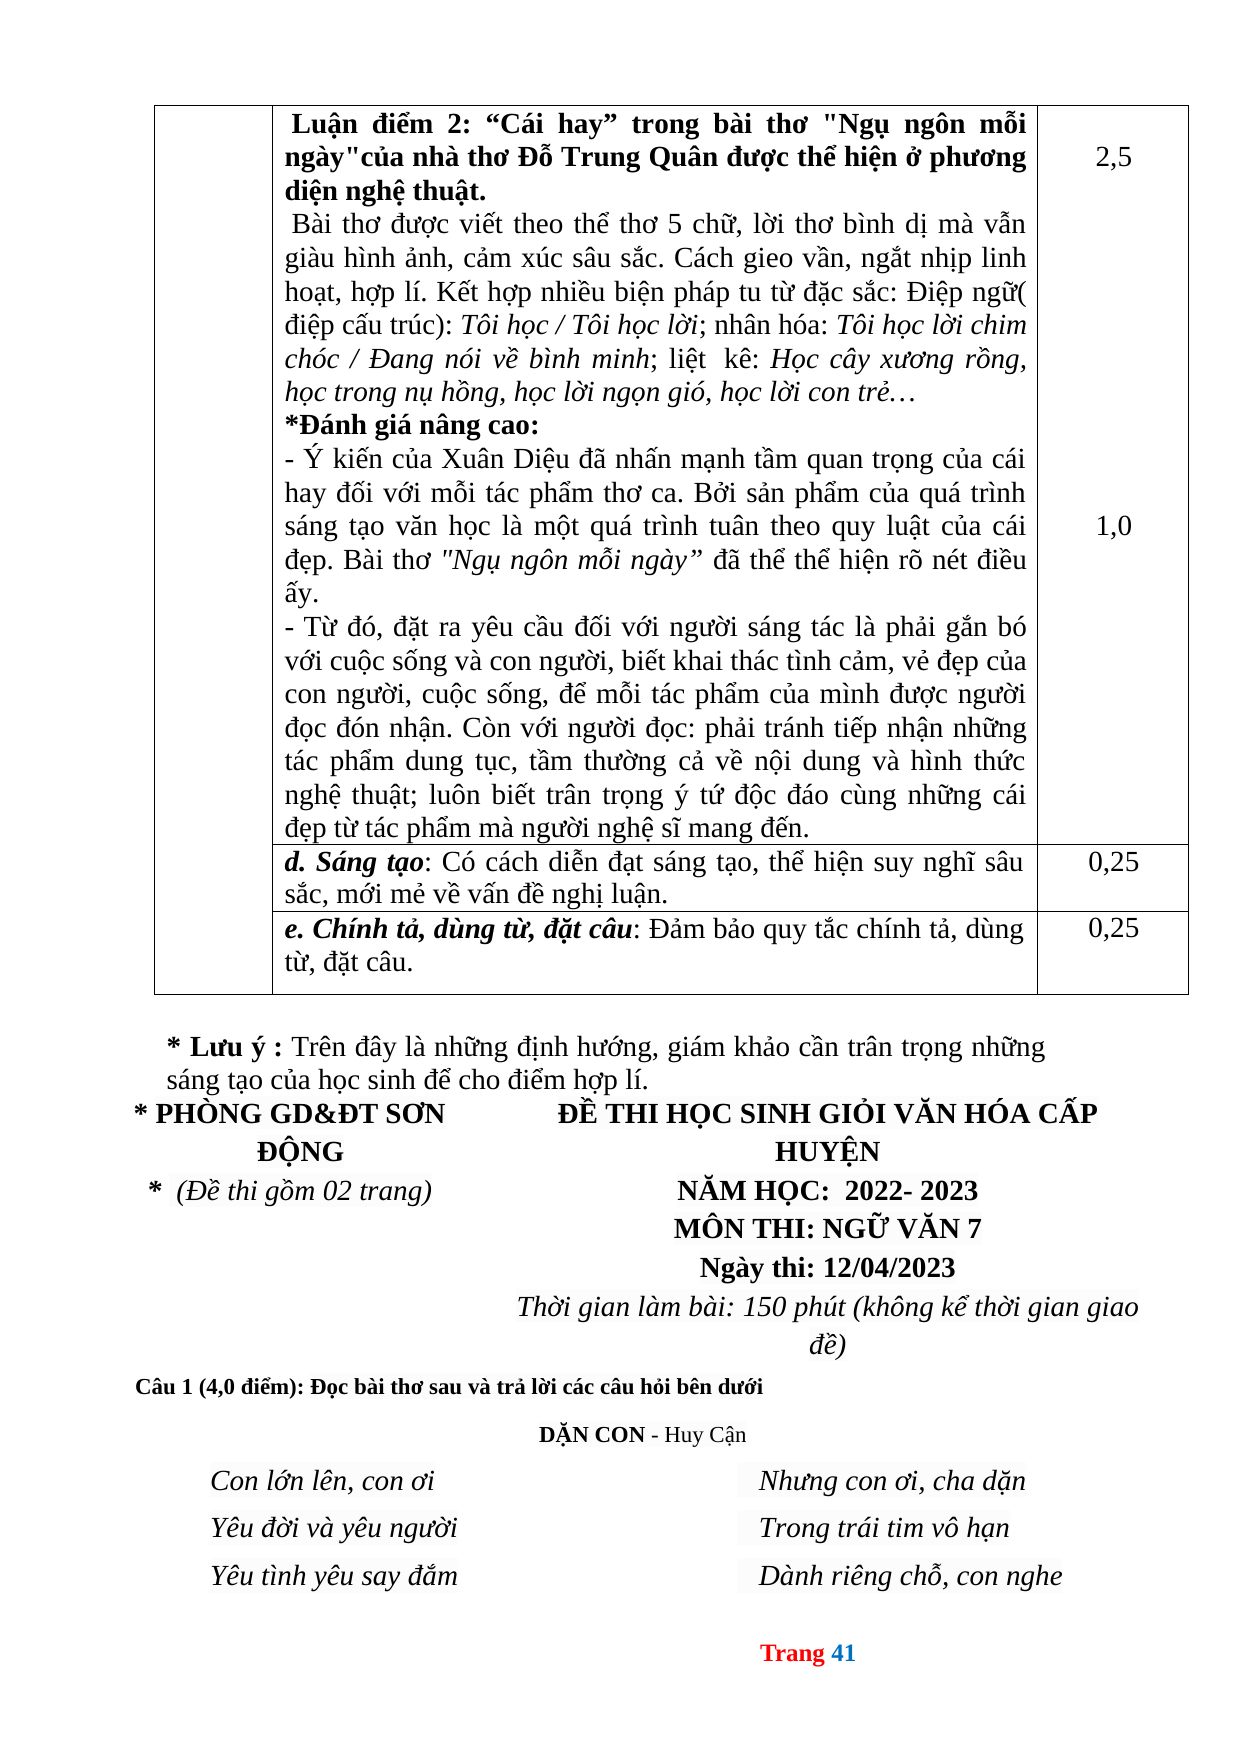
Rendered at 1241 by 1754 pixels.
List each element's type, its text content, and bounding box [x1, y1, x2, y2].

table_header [124, 1462, 726, 1625]
table_cell e. Chính tả, dùng từ, đặt câu: Đảm bảo quy tắc chính tả, dùng từ, đặt câu. [273, 912, 1037, 994]
list Lưu ý : Trên đây là những định hướng, giám khảo cần trân trọng những sáng tạo của học sinh để cho điểm hợp lí. [166, 1029, 1061, 1096]
table_header 2,5 1,0 [1038, 106, 1188, 844]
text DẶN CON - Huy Cận [135, 1414, 1150, 1449]
table_cell d. Sáng tạo: Có cách diễn đạt sáng tạo, thể hiện suy nghĩ sâu sắc, mới mẻ về vấn đề nghị luận. [273, 845, 1037, 911]
text Câu 1 (4,0 điểm): Đọc bài thơ sau và trả lời các câu hỏi bên dưới [135, 1366, 1150, 1401]
table_header PHÒNG GD&ĐT SƠN ĐỘNG (Đề thi gồm 02 trang) [76, 1096, 493, 1366]
table_cell 0,25 [1038, 912, 1188, 994]
table_cell 0,25 [1038, 845, 1188, 911]
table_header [726, 1462, 1240, 1625]
table_header [155, 106, 272, 994]
table_header ĐỀ THI HỌC SINH GIỎI VĂN HÓA CẤP HUYỆN NĂM HỌC: 2022- 2023 MÔN THI: NGỮ VĂN 7 Ngày thi: 12/04/2023 Thời gian làm bài: 150 phút (không kể thời gian giao đề) [494, 1096, 1162, 1366]
table_header Luận điểm 2: “Cái hay” trong bài thơ "Ngụ ngôn mỗi ngày"của nhà thơ Đỗ Trung Quân được thể hiện ở phương diện nghệ thuật. Bài thơ được viết theo thể thơ 5 chữ, lời thơ bình dị mà vẫn giàu hình ảnh, cảm xúc sâu sắc. Cách gieo vần, ngắt nhịp linh hoạt, hợp lí. Kết hợp nhiều biện pháp tu từ đặc sắc: Điệp ngữ( điệp cấu trúc): Tôi học / Tôi học lời; nhân hóa: Tôi học lời chim chóc / Đang nói về bình minh; liệt kê: Học cây xương rồng, học trong nụ hồng, học lời ngọn gió, học lời con trẻ… *Đánh giá nâng cao: Ý kiến của Xuân Diệu đã nhấn mạnh tầm quan trọng của cái hay đối với mỗi tác phẩm thơ ca. Bởi sản phẩm của quá trình sáng tạo văn học là một quá trình tuân theo quy luật của cái đẹp. Bài thơ "Ngụ ngôn mỗi ngày” đã thể thể hiện rõ nét điều ấy. Từ đó, đặt ra yêu cầu đối với người sáng tác là phải gắn bó với cuộc sống và con người, biết khai thác tình cảm, vẻ đẹp của con người, cuộc sống, để mỗi tác phẩm của mình được người đọc đón nhận. Còn với người đọc: phải tránh tiếp nhận những tác phẩm dung tục, tầm thường cả về nội dung và hình thức nghệ thuật; luôn biết trân trọng ý tứ độc đáo cùng những cái đẹp từ tác phẩm mà người nghệ sĩ mang đến. [273, 106, 1037, 844]
